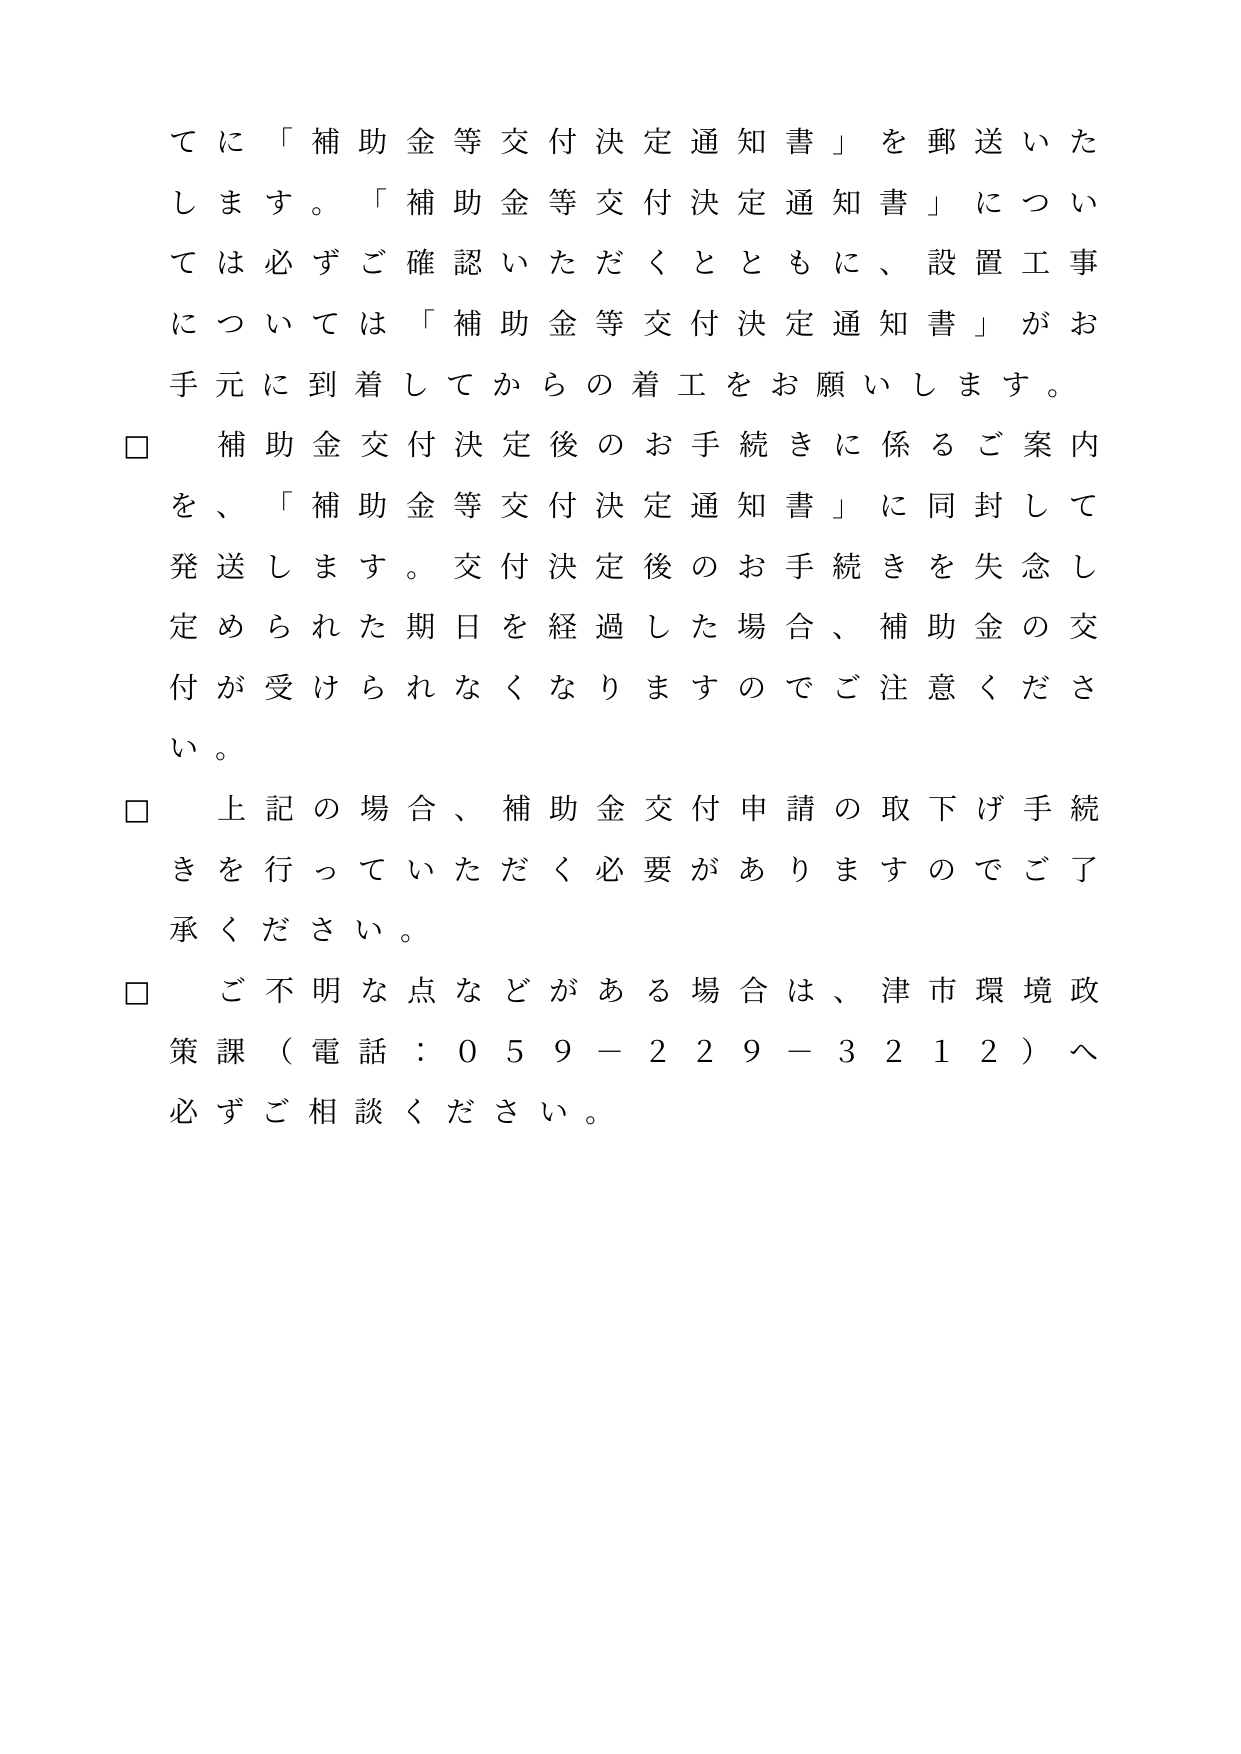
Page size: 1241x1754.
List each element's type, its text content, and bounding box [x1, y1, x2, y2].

text □ ご不明な点などがある場合は、津市環境政策課（電話：０５９－２２９－３２１２）へ必ずご相談ください。 [123, 958, 1117, 1140]
text □ 上記の場合、補助金交付申請の取下げ手続きを行っていただく必要がありますのでご了承ください。 [123, 777, 1117, 958]
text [123, 110, 1117, 413]
text □ 補助金交付決定後のお手続きに係るご案内を、「補助金等交付決定通知書」に同封して発送します。交付決定後のお手続きを失念し、定められた期日を経過した場合、補助金の交付が受けられなくなりますのでご注意ください。 [123, 413, 1117, 777]
